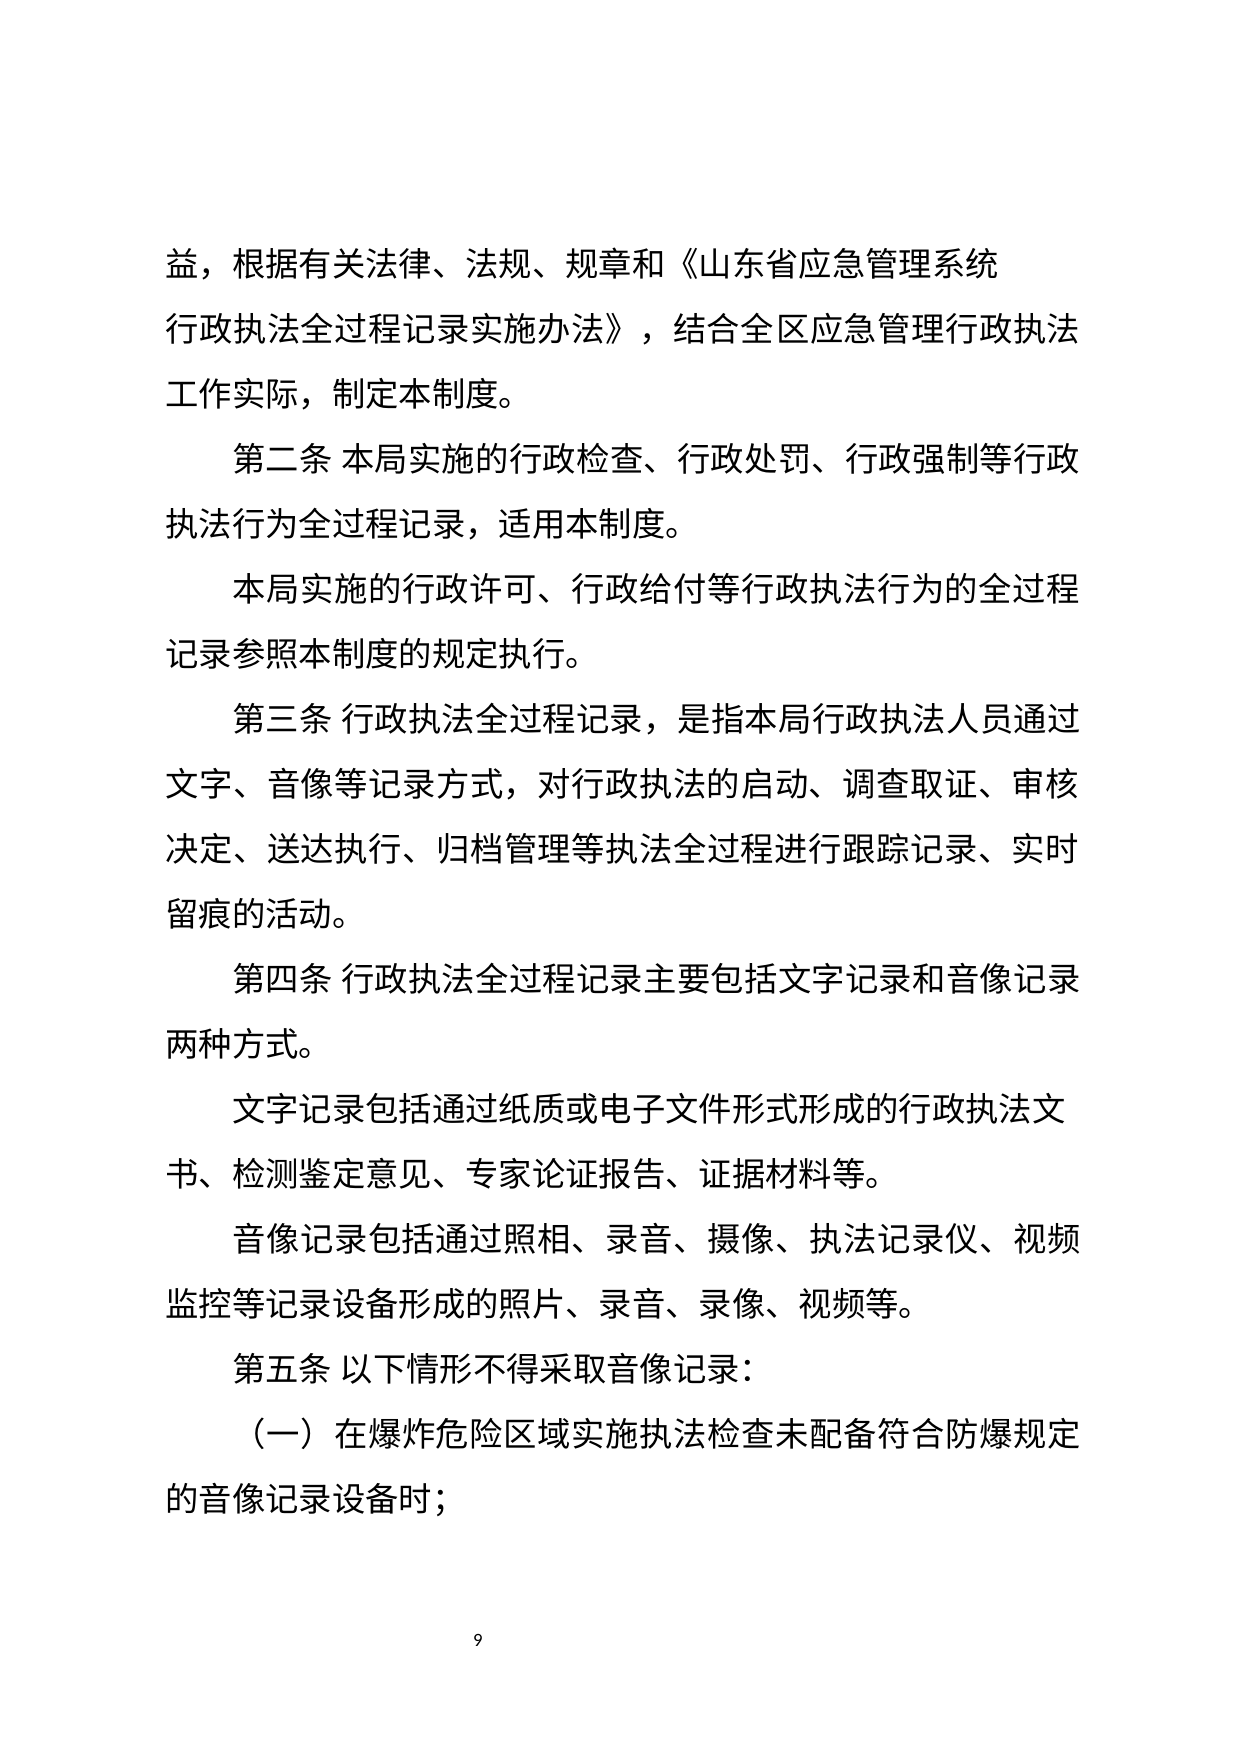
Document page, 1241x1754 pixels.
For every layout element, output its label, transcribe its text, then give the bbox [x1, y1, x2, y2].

text 音像记录包括通过照相、录音、摄像、执法记录仪、视频监控等记录设备形成的照片、录音、录像、视频等。 [165, 1205, 1081, 1335]
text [165, 230, 1081, 295]
text 本局实施的行政许可、行政给付等行政执法行为的全过程记录参照本制度的规定执行。 [165, 555, 1081, 685]
text 第三条 行政执法全过程记录，是指本局行政执法人员通过文字、音像等记录方式，对行政执法的启动、调查取证、审核决定、送达执行、归档管理等执法全过程进行跟踪记录、实时留痕的活动。 [165, 685, 1081, 945]
text 第二条 本局实施的行政检查、行政处罚、行政强制等行政执法行为全过程记录，适用本制度。 [165, 425, 1081, 555]
text 行政执法全过程记录实施办法》，结合全区应急管理行政执法工作实际，制定本制度。 [165, 295, 1081, 425]
text （一）在爆炸危险区域实施执法检查未配备符合防爆规定的音像记录设备时； [165, 1400, 1081, 1530]
text 书、检测鉴定意见、专家论证报告、证据材料等。 [165, 1140, 1081, 1205]
text 第四条 行政执法全过程记录主要包括文字记录和音像记录两种方式。 [165, 945, 1081, 1075]
text 文字记录包括通过纸质或电子文件形式形成的行政执法文 [165, 1075, 1081, 1140]
text 第五条 以下情形不得采取音像记录： [165, 1335, 1081, 1400]
